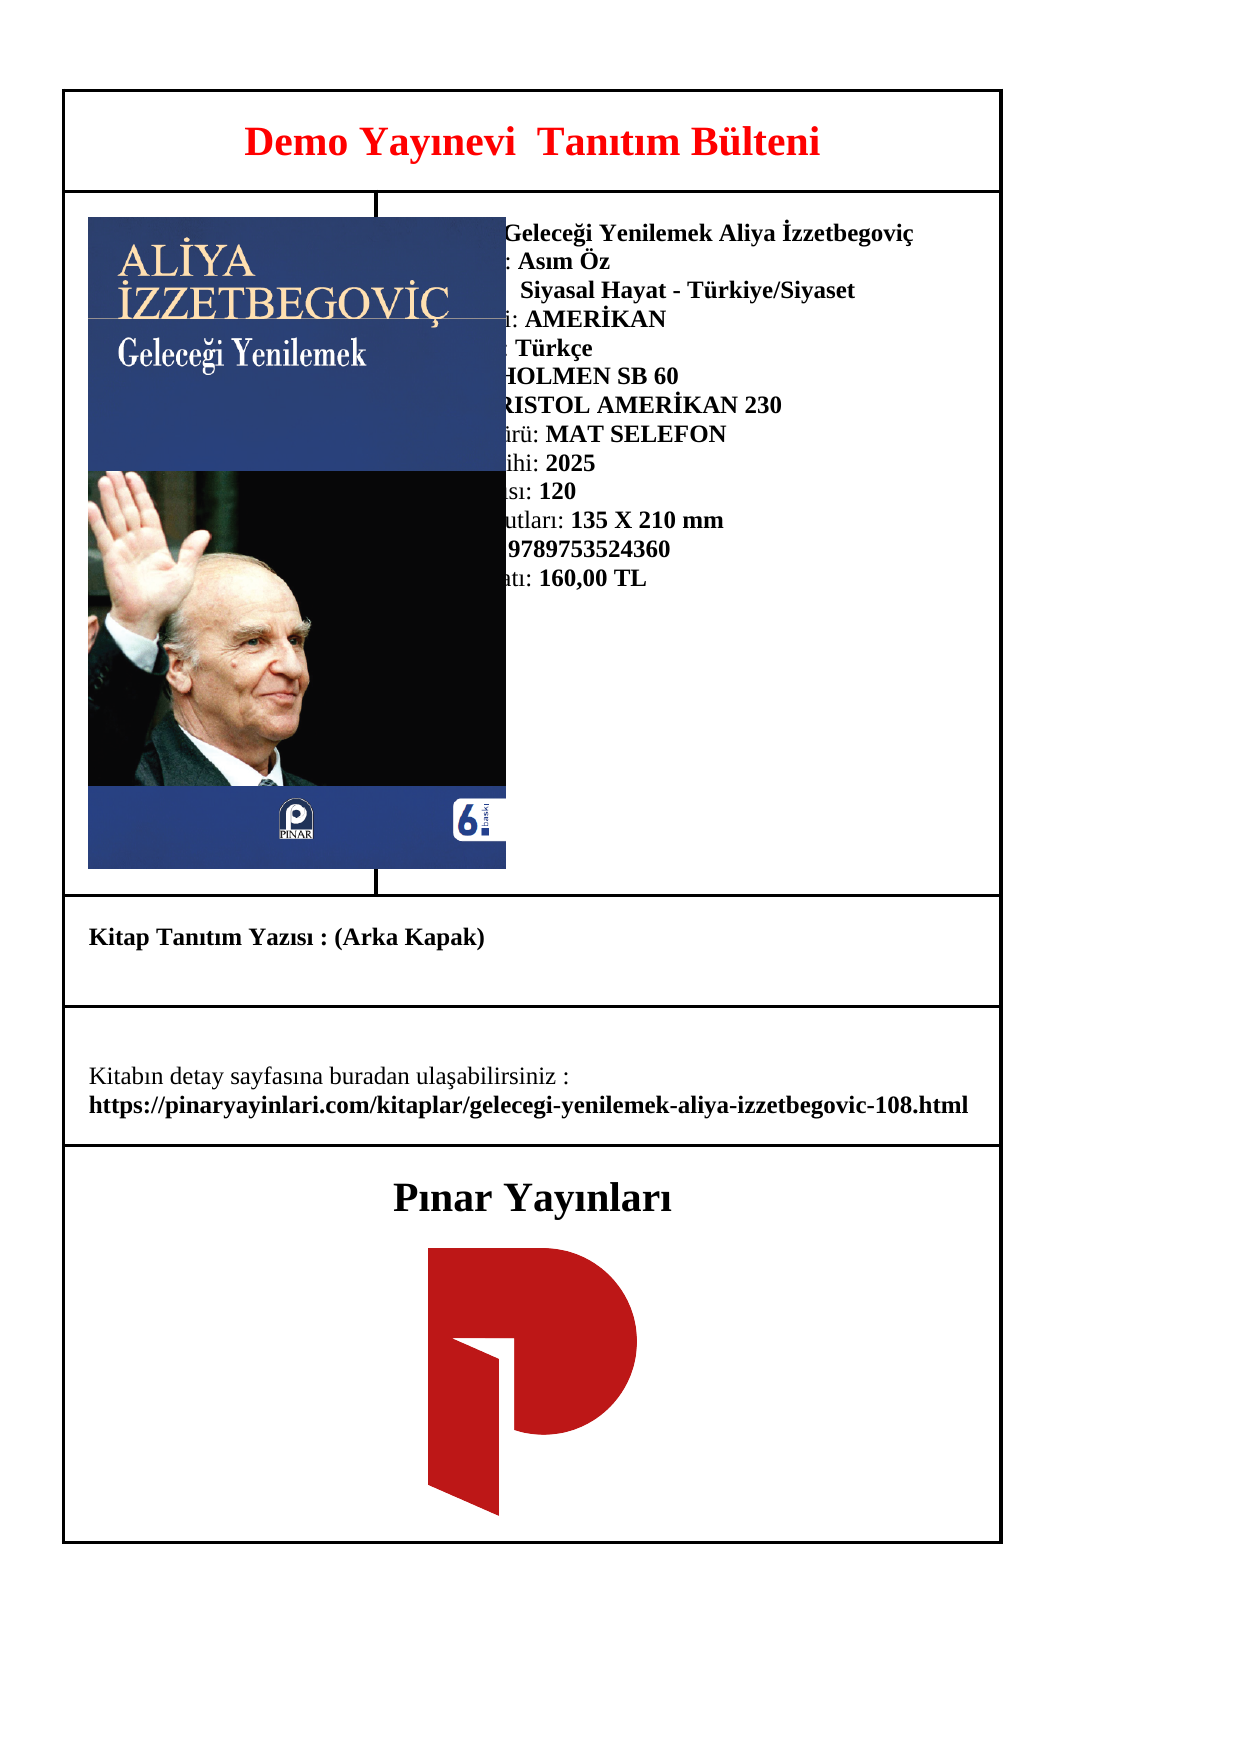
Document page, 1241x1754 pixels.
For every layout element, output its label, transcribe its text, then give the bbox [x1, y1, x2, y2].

table_header Demo Yayınevi Tanıtım Bülteni [65, 92, 999, 189]
table_cell Pınar Yayınları [65, 1147, 999, 1541]
picture [428, 1248, 637, 1516]
picture [88, 217, 506, 869]
table_cell Kitap Tanıtım Yazısı : (Arka Kapak) [65, 897, 999, 1004]
table_cell Eser Adı: Geleceği Yenilemek Aliya İzzetbegoviç Yazar Adı: Asım Öz Tür Serisi: Siyasal Hayat - Türkiye/Siyaset Cilt Bilgisi: AMERİKAN Kitap Dili: Türkçe İç Sayfa: HOLMEN SB 60 Kapak: BRISTOL AMERİKAN 230 Selefon Türü: MAT SELEFON Basım Tarihi: 2025 Sayfa Sayısı: 120 Kitap Boyutları: 135 X 210 mm ISBN No: 9789753524360 Etiket Fiyatı: 160,00 TL [378, 193, 999, 894]
table_cell Kitabın detay sayfasına buradan ulaşabilirsiniz : https://pinaryayinlari.com/kitaplar/gelecegi-yenilemek-aliya-izzetbegovic-108.html [65, 1008, 999, 1144]
table_cell [65, 193, 374, 894]
